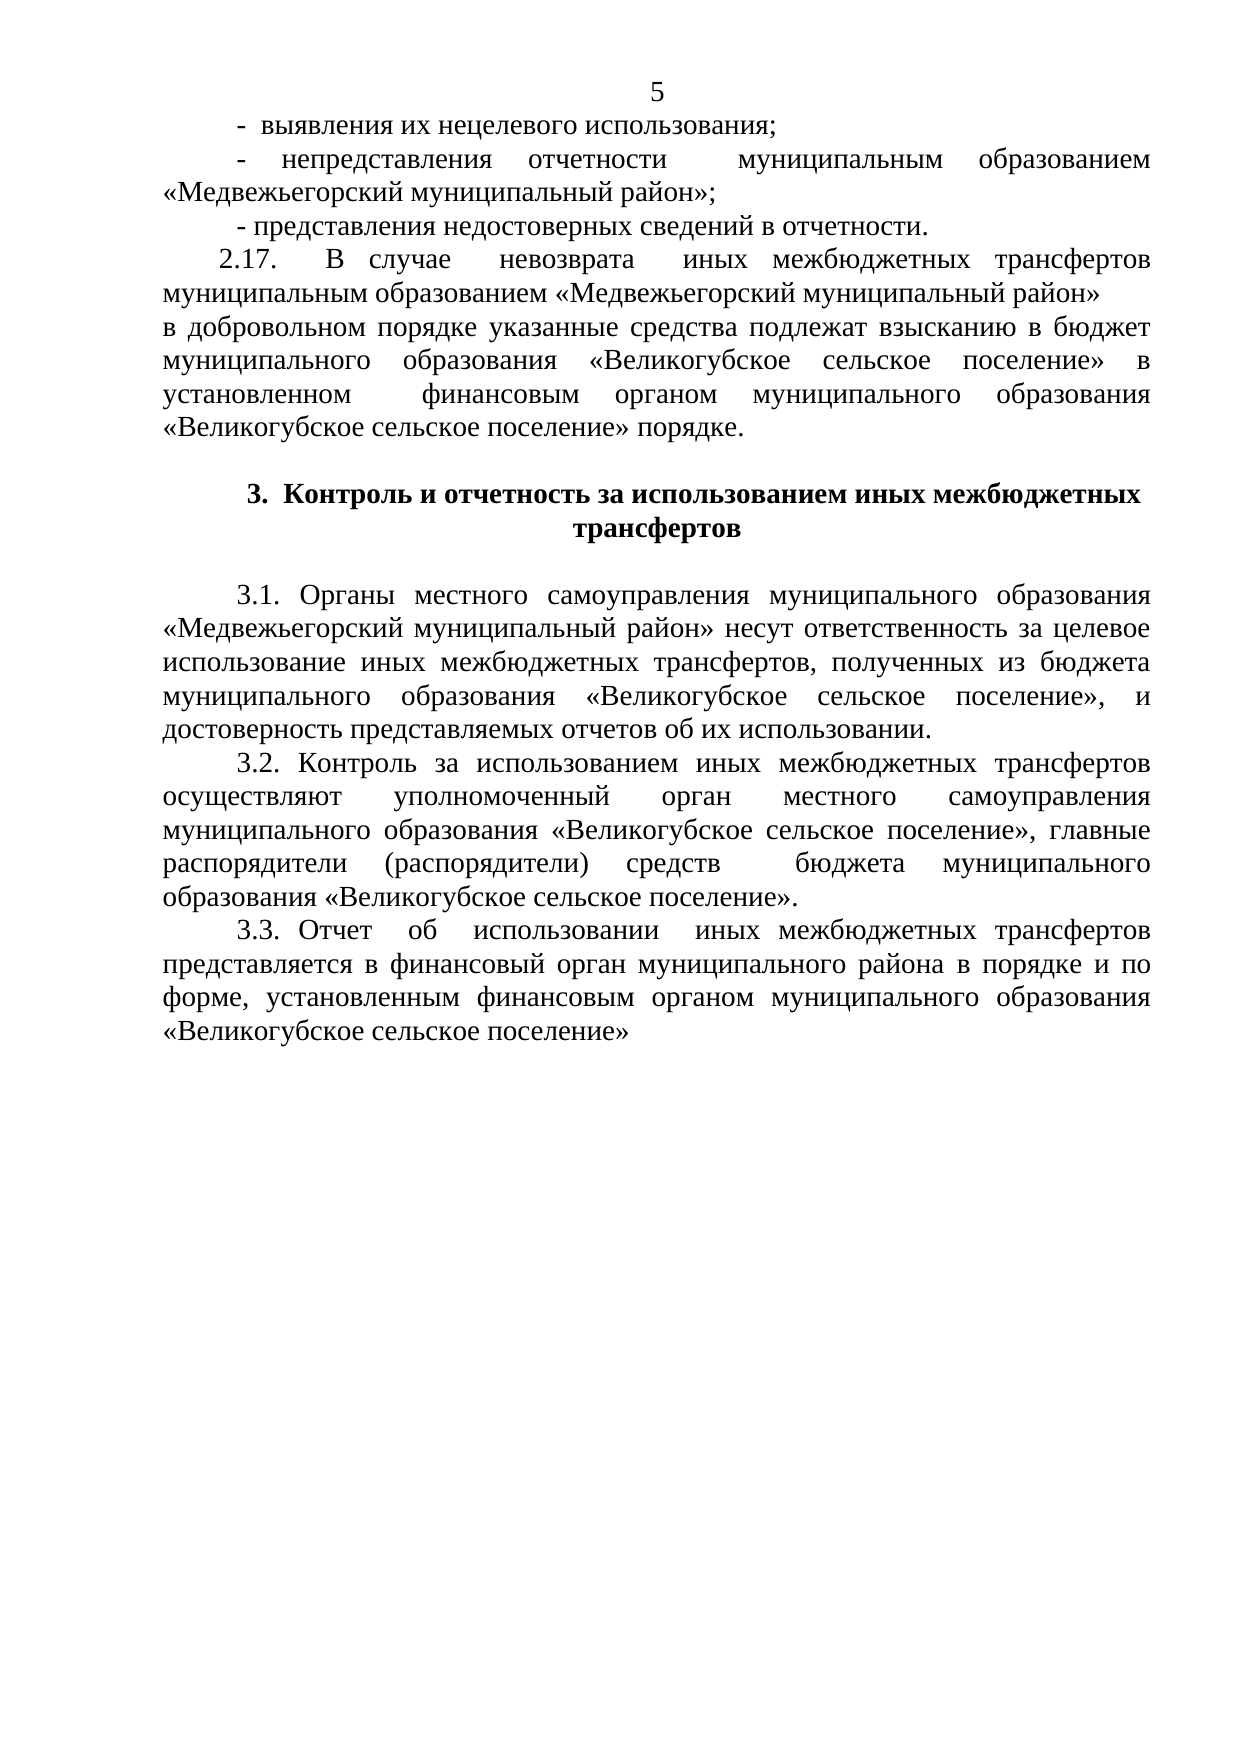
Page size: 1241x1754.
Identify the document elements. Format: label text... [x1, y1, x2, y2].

text 3.3. Отчет об использовании иных межбюджетных трансфертов представляется в финансовый орган муниципального района в порядке и по форме, установленным финансовым органом муниципального образования «Великогубское сельское поселение» [162, 912, 1152, 1047]
text - представления недостоверных сведений в отчетности. [162, 208, 1152, 242]
text в добровольном порядке указанные средства подлежат взысканию в бюджет муниципального образования «Великогубское сельское поселение» в установленном финансовым органом муниципального образования «Великогубское сельское поселение» порядке. [162, 309, 1152, 443]
text 3.1. Органы местного самоуправления муниципального образования «Медвежьегорский муниципальный район» несут ответственность за целевое использование иных межбюджетных трансфертов, полученных из бюджета муниципального образования «Великогубское сельское поселение», и достоверность представляемых отчетов об их использовании. [162, 577, 1152, 745]
text 2.17. В случае невозврата иных межбюджетных трансфертов муниципальным образованием «Медвежьегорский муниципальный район» [162, 242, 1152, 309]
text 3. Контроль и отчетность за использованием иных межбюджетных трансфертов [162, 476, 1152, 543]
text - непредставления отчетности муниципальным образованием «Медвежьегорский муниципальный район»; [162, 141, 1152, 208]
text - выявления их нецелевого использования; [162, 107, 1152, 141]
text 3.2. Контроль за использованием иных межбюджетных трансфертов осуществляют уполномоченный орган местного самоуправления муниципального образования «Великогубское сельское поселение», главные распорядители (распорядители) средств бюджета муниципального образования «Великогубское сельское поселение». [162, 745, 1152, 912]
